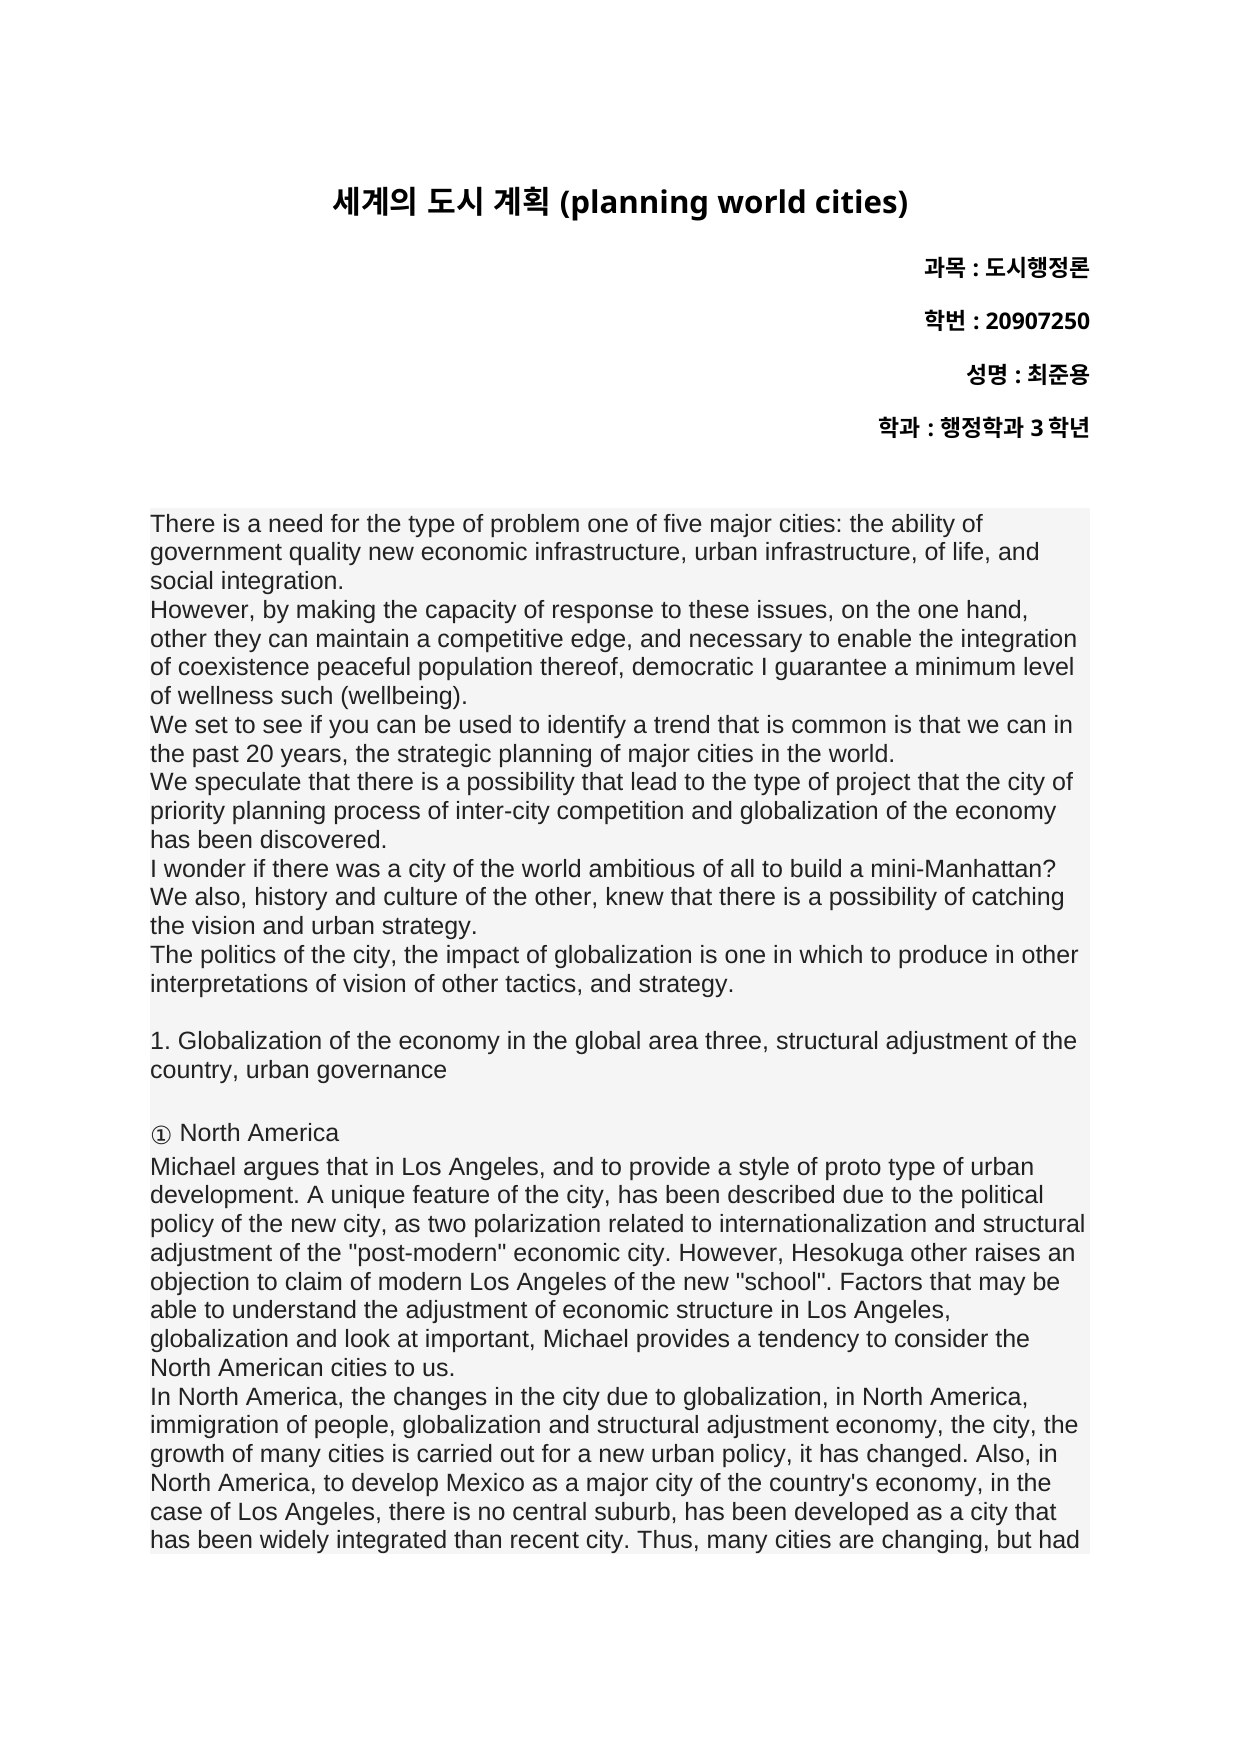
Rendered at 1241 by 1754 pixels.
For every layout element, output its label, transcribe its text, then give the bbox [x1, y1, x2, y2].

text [150, 1382, 1090, 1554]
text Michael argues that in Los Angeles, and to provide a style of proto type of urban development. A unique feature of the city, has been described due to the political policy of the new city, as two polarization related to internationalization and structural adjustment of the "post-modern" economic city. However, Hesokuga other raises an objection to claim of modern Los Angeles of the new "school". Factors that may be able to understand the adjustment of economic structure in Los Angeles, globalization and look at important, Michael provides a tendency to consider the North American cities to us. [150, 1152, 1090, 1382]
text 학번 : 20907250 [150, 303, 1090, 336]
text 과목 : 도시행정론 [150, 250, 1090, 283]
text 학과 : 행정학과 3학년 [150, 410, 1090, 443]
text 성명 : 최준용 [150, 356, 1090, 390]
text There is a need for the type of problem one of five major cities: the ability of government quality new economic infrastructure, urban infrastructure, of life, and social integration. However, by making the capacity of response to these issues, on the one hand, other they can maintain a competitive edge, and necessary to enable the integration of coexistence peaceful population thereof, democratic I guarantee a minimum level of wellness such (wellbeing). [150, 508, 1090, 710]
text ① North America [150, 1118, 1090, 1152]
text We set to see if you can be used to identify a trend that is common is that we can in the past 20 years, the strategic planning of major cities in the world. We speculate that there is a possibility that lead to the type of project that the city of priority planning process of inter-city competition and globalization of the economy has been discovered. I wonder if there was a city of the world ambitious of all to build a mini-Manhattan? We also, history and culture of the other, knew that there is a possibility of catching the vision and urban strategy. The politics of the city, the impact of globalization is one in which to produce in other interpretations of vision of other tactics, and strategy. [150, 710, 1090, 997]
text 1. Globalization of the economy in the global area three, structural adjustment of the country, urban governance [150, 1026, 1090, 1083]
text 세계의 도시 계획 (planning world cities) [150, 177, 1090, 223]
